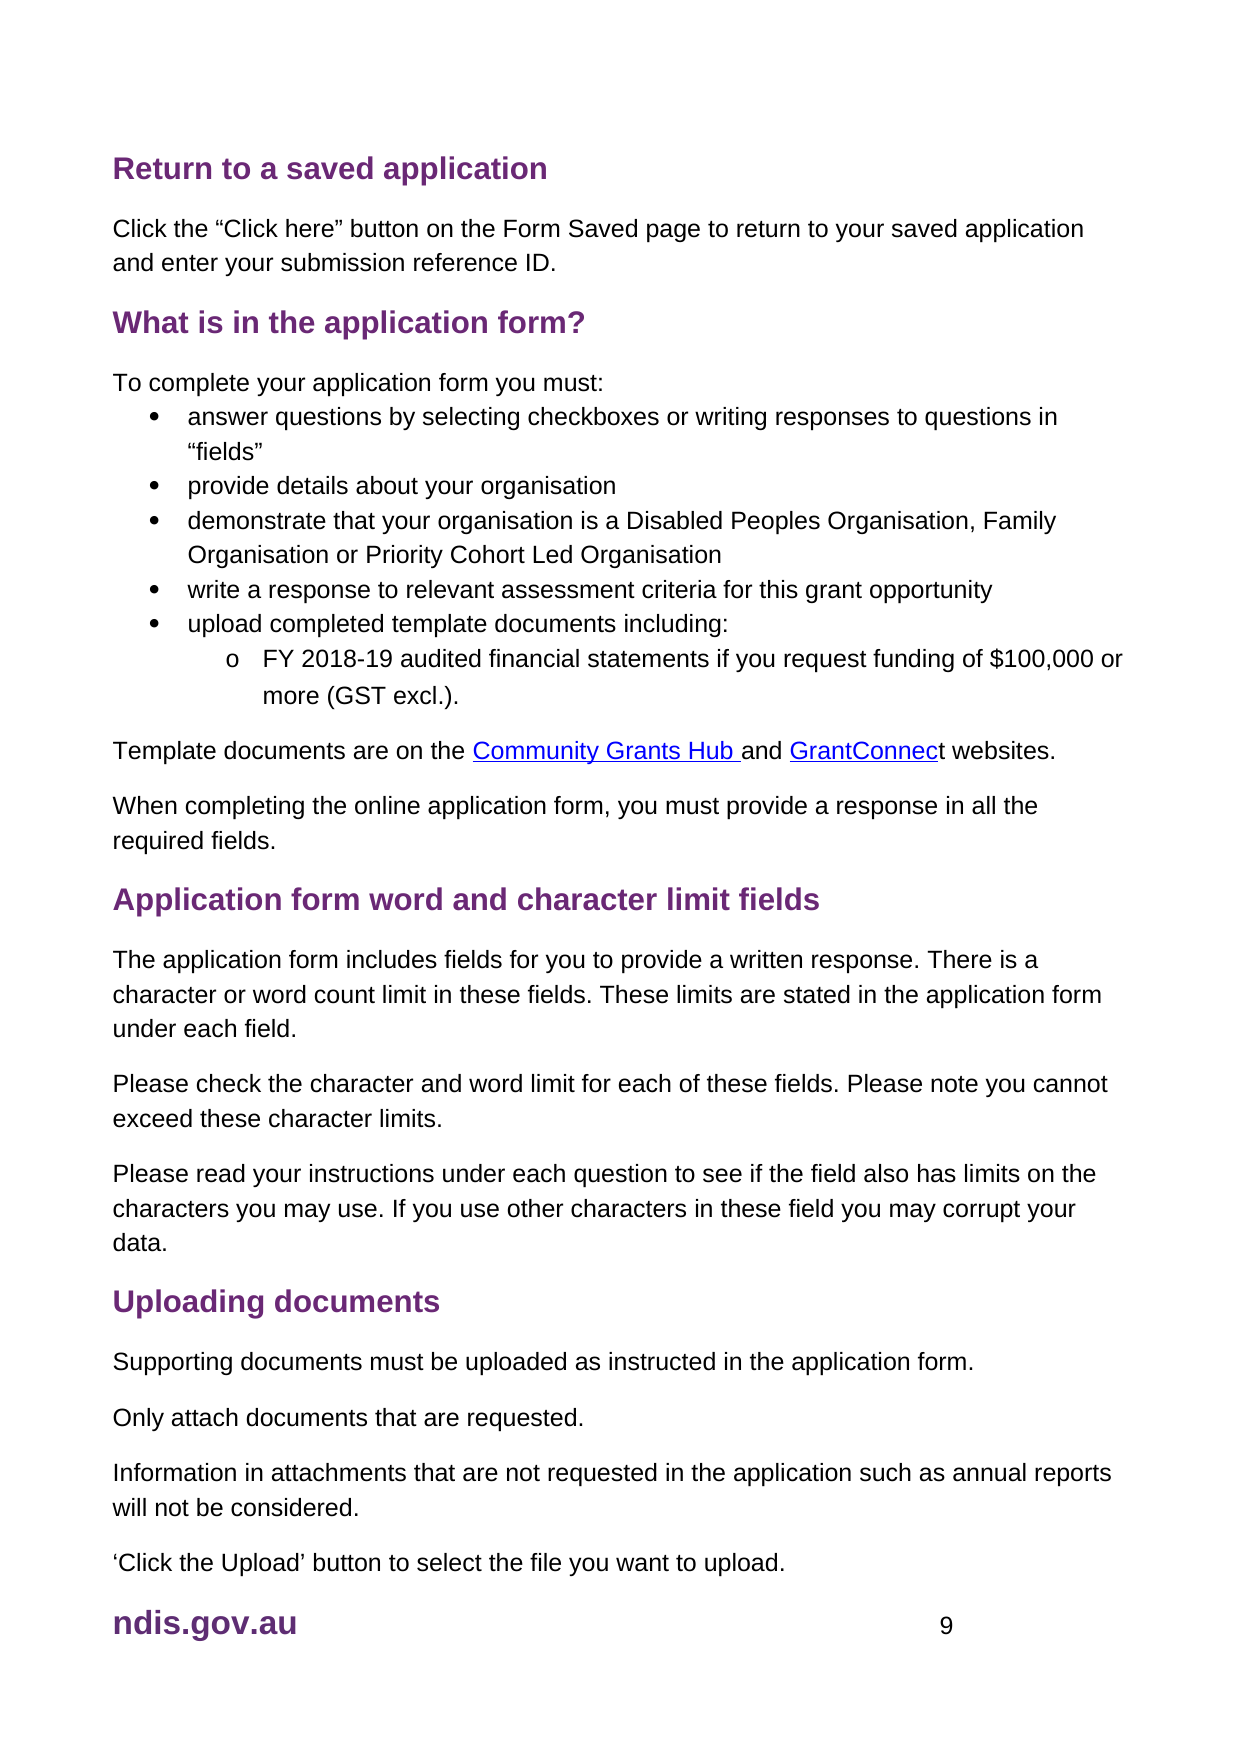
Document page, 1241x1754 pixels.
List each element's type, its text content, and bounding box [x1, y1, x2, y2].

subtitle What is in the application form? [112, 304, 1128, 340]
text Please check the character and word limit for each of these fields. Please note you cannot exceed these character limits. [112, 1069, 1128, 1133]
text Information in attachments that are not requested in the application such as annual reports will not be considered. [112, 1458, 1128, 1521]
text ‘Click the Upload’ button to select the file you want to upload. [112, 1548, 1128, 1577]
text Only attach documents that are requested. [112, 1403, 1128, 1431]
subtitle Application form word and character limit fields [112, 881, 1128, 917]
text Click the “Click here” button on the Form Saved page to return to your saved application and enter your submission reference ID. [112, 214, 1128, 277]
list write a response to relevant assessment criteria for this grant opportunity [150, 575, 1128, 604]
subtitle Return to a saved application [112, 150, 1128, 186]
subtitle Uploading documents [112, 1283, 1128, 1319]
text Supporting documents must be uploaded as instructed in the application form. [112, 1347, 1128, 1376]
text The application form includes fields for you to provide a written response. There is a character or word count limit in these fields. These limits are stated in the application form under each field. [112, 945, 1128, 1043]
text Template documents are on the Community Grants Hub and GrantConnect websites. [112, 736, 1128, 765]
text When completing the online application form, you must provide a response in all the required fields. [112, 791, 1128, 854]
list provide details about your organisation [150, 471, 1128, 500]
list answer questions by selecting checkboxes or writing responses to questions in “fields” [150, 402, 1128, 466]
list upload completed template documents including: [150, 609, 1128, 638]
text To complete your application form you must: [112, 368, 1128, 396]
list demonstrate that your organisation is a Disabled Peoples Organisation, Family Organisation or Priority Cohort Led Organisation [150, 506, 1128, 569]
list FY 2018-19 audited financial statements if you request funding of $100,000 or more (GST excl.). [225, 644, 1128, 709]
text Please read your instructions under each question to see if the field also has limits on the characters you may use. If you use other characters in these field you may corrupt your data. [112, 1159, 1128, 1257]
